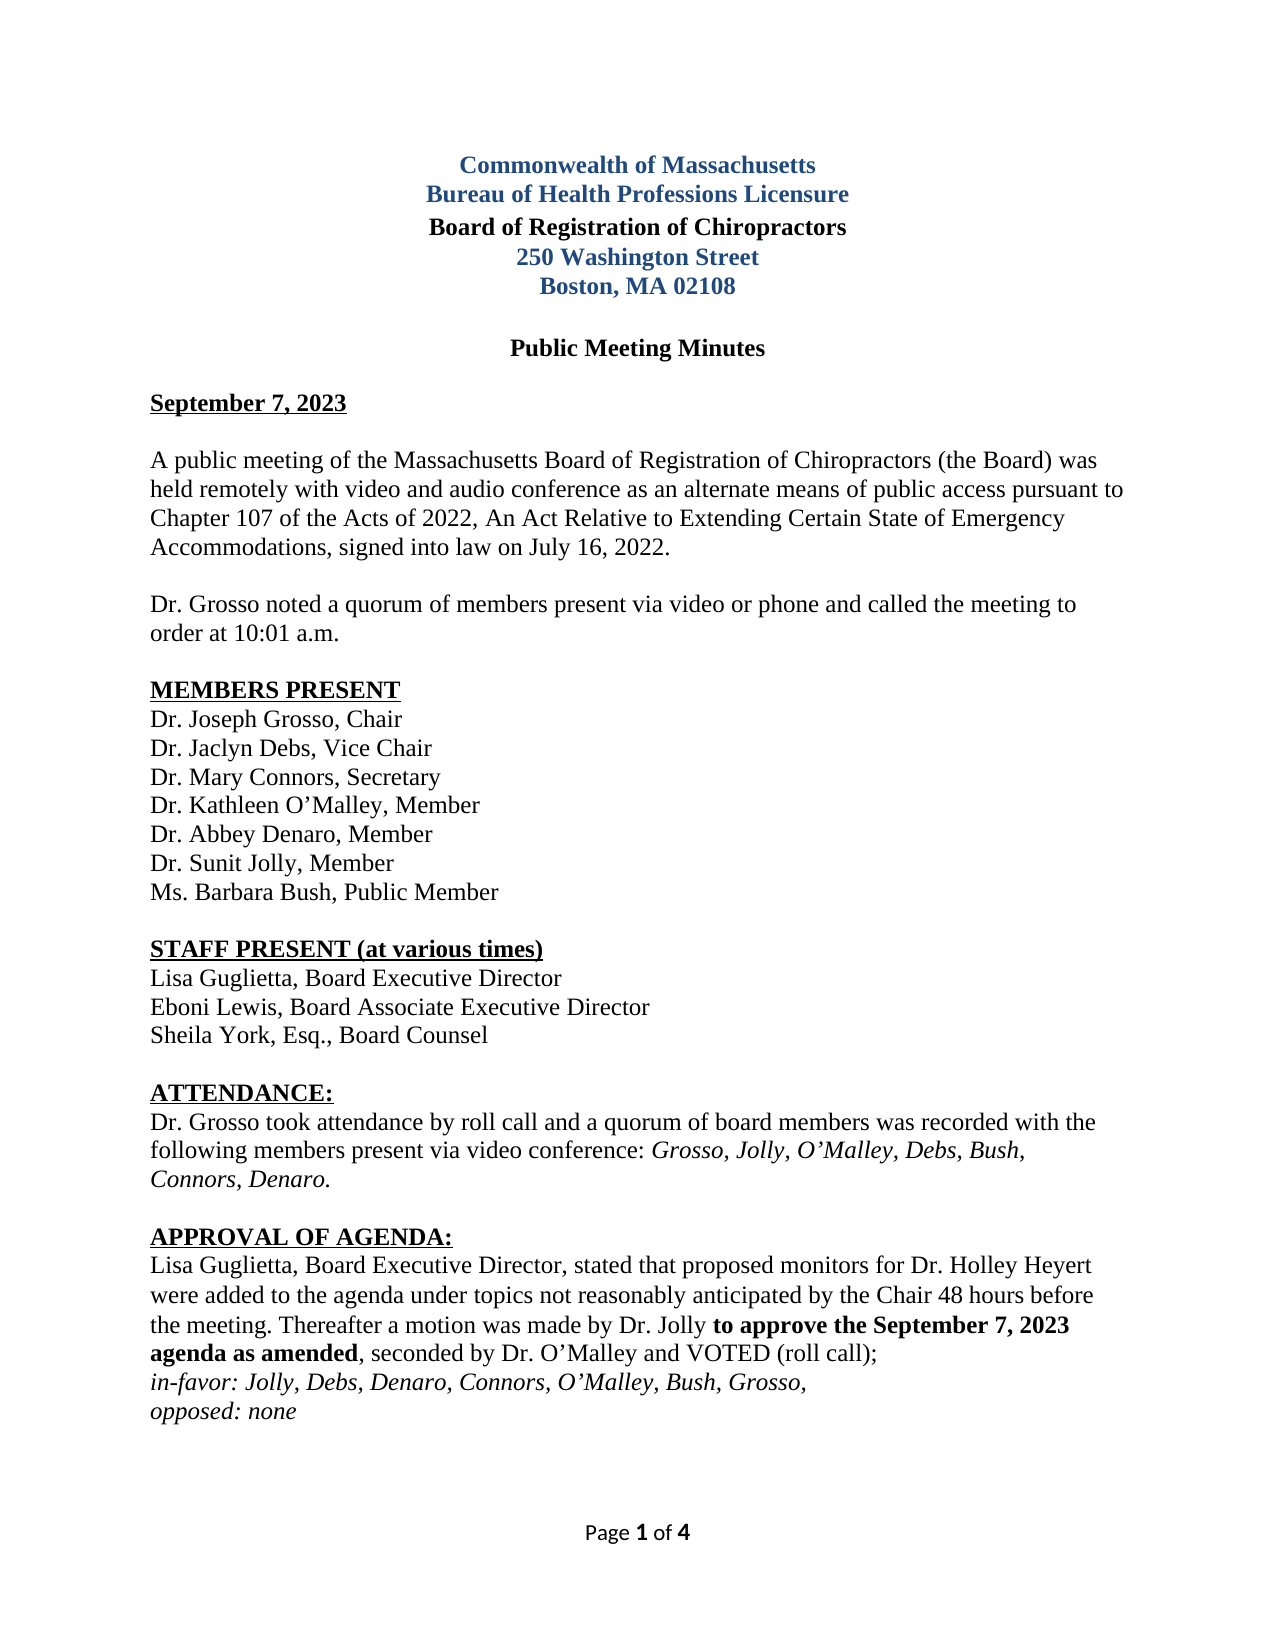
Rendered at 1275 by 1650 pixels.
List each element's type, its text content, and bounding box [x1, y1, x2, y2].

text Dr. Grosso took attendance by roll call and a quorum of board members was recorded with the following members present via video conference: Grosso, Jolly, O’Malley, Debs, Bush, Connors, Denaro. [150, 1107, 1125, 1193]
text Dr. Joseph Grosso, Chair [150, 704, 1125, 733]
text Ms. Barbara Bush, Public Member [150, 877, 1125, 906]
text MEMBERS PRESENT [150, 676, 1125, 704]
text Dr. Mary Connors, Secretary [150, 762, 1125, 791]
text September 7, 2023 [150, 388, 1125, 417]
text Dr. Grosso noted a quorum of members present via video or phone and called the meeting to order at 10:01 a.m. [150, 589, 1125, 647]
text ATTENDANCE: [150, 1078, 1125, 1107]
text Eboni Lewis, Board Associate Executive Director [150, 992, 1125, 1021]
text in-favor: Jolly, Debs, Denaro, Connors, O’Malley, Bush, Grosso, [150, 1367, 1125, 1396]
text Dr. Jaclyn Debs, Vice Chair [150, 733, 1125, 762]
text Dr. Abbey Denaro, Member [150, 819, 1125, 848]
text APPROVAL OF AGENDA: [150, 1222, 1125, 1251]
text Dr. Kathleen O’Malley, Member [150, 791, 1125, 819]
text Lisa Guglietta, Board Executive Director [150, 963, 1125, 992]
text Board of Registration of Chiropractors [150, 212, 1125, 240]
text opposed: none [150, 1396, 1125, 1425]
text Lisa Guglietta, Board Executive Director, stated that proposed monitors for Dr. Holley Heyert were added to the agenda under topics not reasonably anticipated by the Chair 48 hours before the meeting. Thereafter a motion was made by Dr. Jolly to approve the September 7, 2023 agenda as amended, seconded by Dr. O’Malley and VOTED (roll call); [150, 1251, 1125, 1367]
text Boston, MA 02108 [150, 271, 1125, 300]
text A public meeting of the Massachusetts Board of Registration of Chiropractors (the Board) was held remotely with video and audio conference as an alternate means of public access pursuant to Chapter 107 of the Acts of 2022, An Act Relative to Extending Certain State of Emergency Accommodations, signed into law on July 16, 2022. [150, 446, 1125, 561]
text STAFF PRESENT (at various times) [150, 934, 1125, 963]
text Commonwealth of Massachusetts [150, 150, 1125, 179]
text Sheila York, Esq., Board Counsel [150, 1021, 1125, 1049]
text Bureau of Health Professions Licensure [150, 179, 1125, 207]
text 250 Washington Street [150, 242, 1125, 271]
text Public Meeting Minutes [150, 333, 1125, 362]
text Dr. Sunit Jolly, Member [150, 848, 1125, 877]
